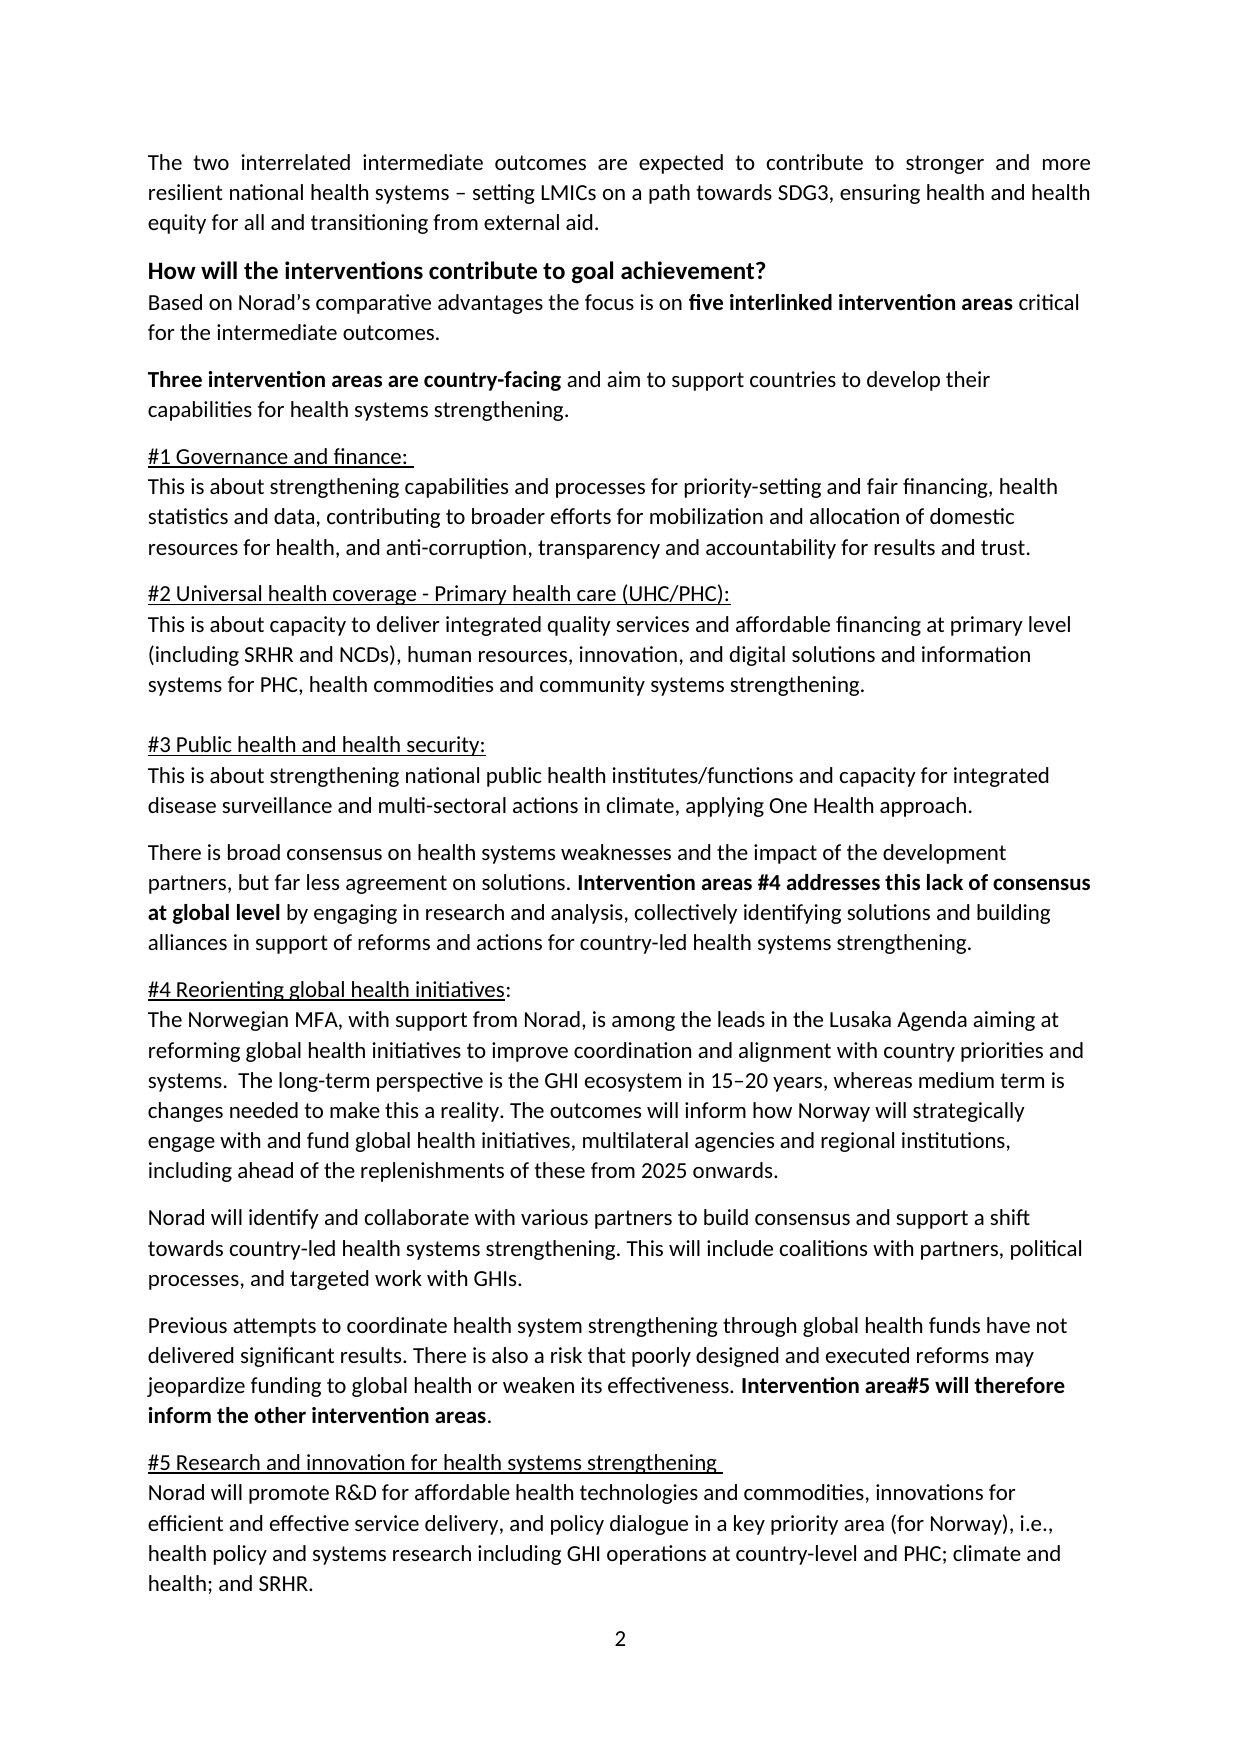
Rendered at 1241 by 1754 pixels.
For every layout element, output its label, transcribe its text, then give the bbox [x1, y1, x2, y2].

text Based on Norad’s comparative advantages the focus is on five interlinked intervention areas critical for the intermediate outcomes. [148, 288, 1093, 346]
text There is broad consensus on health systems weaknesses and the impact of the development partners, but far less agreement on solutions. Intervention areas #4 addresses this lack of consensus at global level by engaging in research and analysis, collectively identifying solutions and building alliances in support of reforms and actions for country-led health systems strengthening. [148, 838, 1093, 956]
text #4 Reorienting global health initiatives: [148, 975, 1093, 1003]
text The two interrelated intermediate outcomes are expected to contribute to stronger and more resilient national health systems – setting LMICs on a path towards SDG3, ensuring health and health equity for all and transitioning from external aid. [148, 148, 1093, 236]
text This is about strengthening national public health institutes/functions and capacity for integrated disease surveillance and multi-sectoral actions in climate, applying One Health approach. [148, 761, 1093, 819]
text How will the interventions contribute to goal achievement? [148, 255, 1093, 285]
text This is about strengthening capabilities and processes for priority-setting and fair financing, health statistics and data, contributing to broader efforts for mobilization and allocation of domestic resources for health, and anti-corruption, transparency and accountability for results and trust. [148, 472, 1093, 561]
text Norad will promote R&D for affordable health technologies and commodities, innovations for efficient and effective service delivery, and policy dialogue in a key priority area (for Norway), i.e., health policy and systems research including GHI operations at country-level and PHC; climate and health; and SRHR. [148, 1478, 1093, 1597]
text Previous attempts to coordinate health system strengthening through global health funds have not delivered significant results. There is also a risk that poorly designed and executed reforms may jeopardize funding to global health or weaken its effectiveness. Intervention area#5 will therefore inform the other intervention areas. [148, 1311, 1093, 1429]
text #2 Universal health coverage - Primary health care (UHC/PHC): [148, 579, 1093, 607]
text #5 Research and innovation for health systems strengthening [148, 1448, 1093, 1476]
text The Norwegian MFA, with support from Norad, is among the leads in the Lusaka Agenda aiming at reforming global health initiatives to improve coordination and alignment with country priorities and systems. The long-term perspective is the GHI ecosystem in 15–20 years, whereas medium term is changes needed to make this a reality. The outcomes will inform how Norway will strategically engage with and fund global health initiatives, multilateral agencies and regional institutions, including ahead of the replenishments of these from 2025 onwards. [148, 1006, 1093, 1184]
text Norad will identify and collaborate with various partners to build consensus and support a shift towards country-led health systems strengthening. This will include coalitions with partners, political processes, and targeted work with GHIs. [148, 1203, 1093, 1292]
text This is about capacity to deliver integrated quality services and affordable financing at primary level (including SRHR and NCDs), human resources, innovation, and digital solutions and information systems for PHC, health commodities and community systems strengthening. [148, 610, 1093, 698]
text Three intervention areas are country-facing and aim to support countries to develop their capabilities for health systems strengthening. [148, 365, 1093, 423]
text #3 Public health and health security: [148, 731, 1093, 758]
text #1 Governance and finance: [148, 442, 1093, 470]
